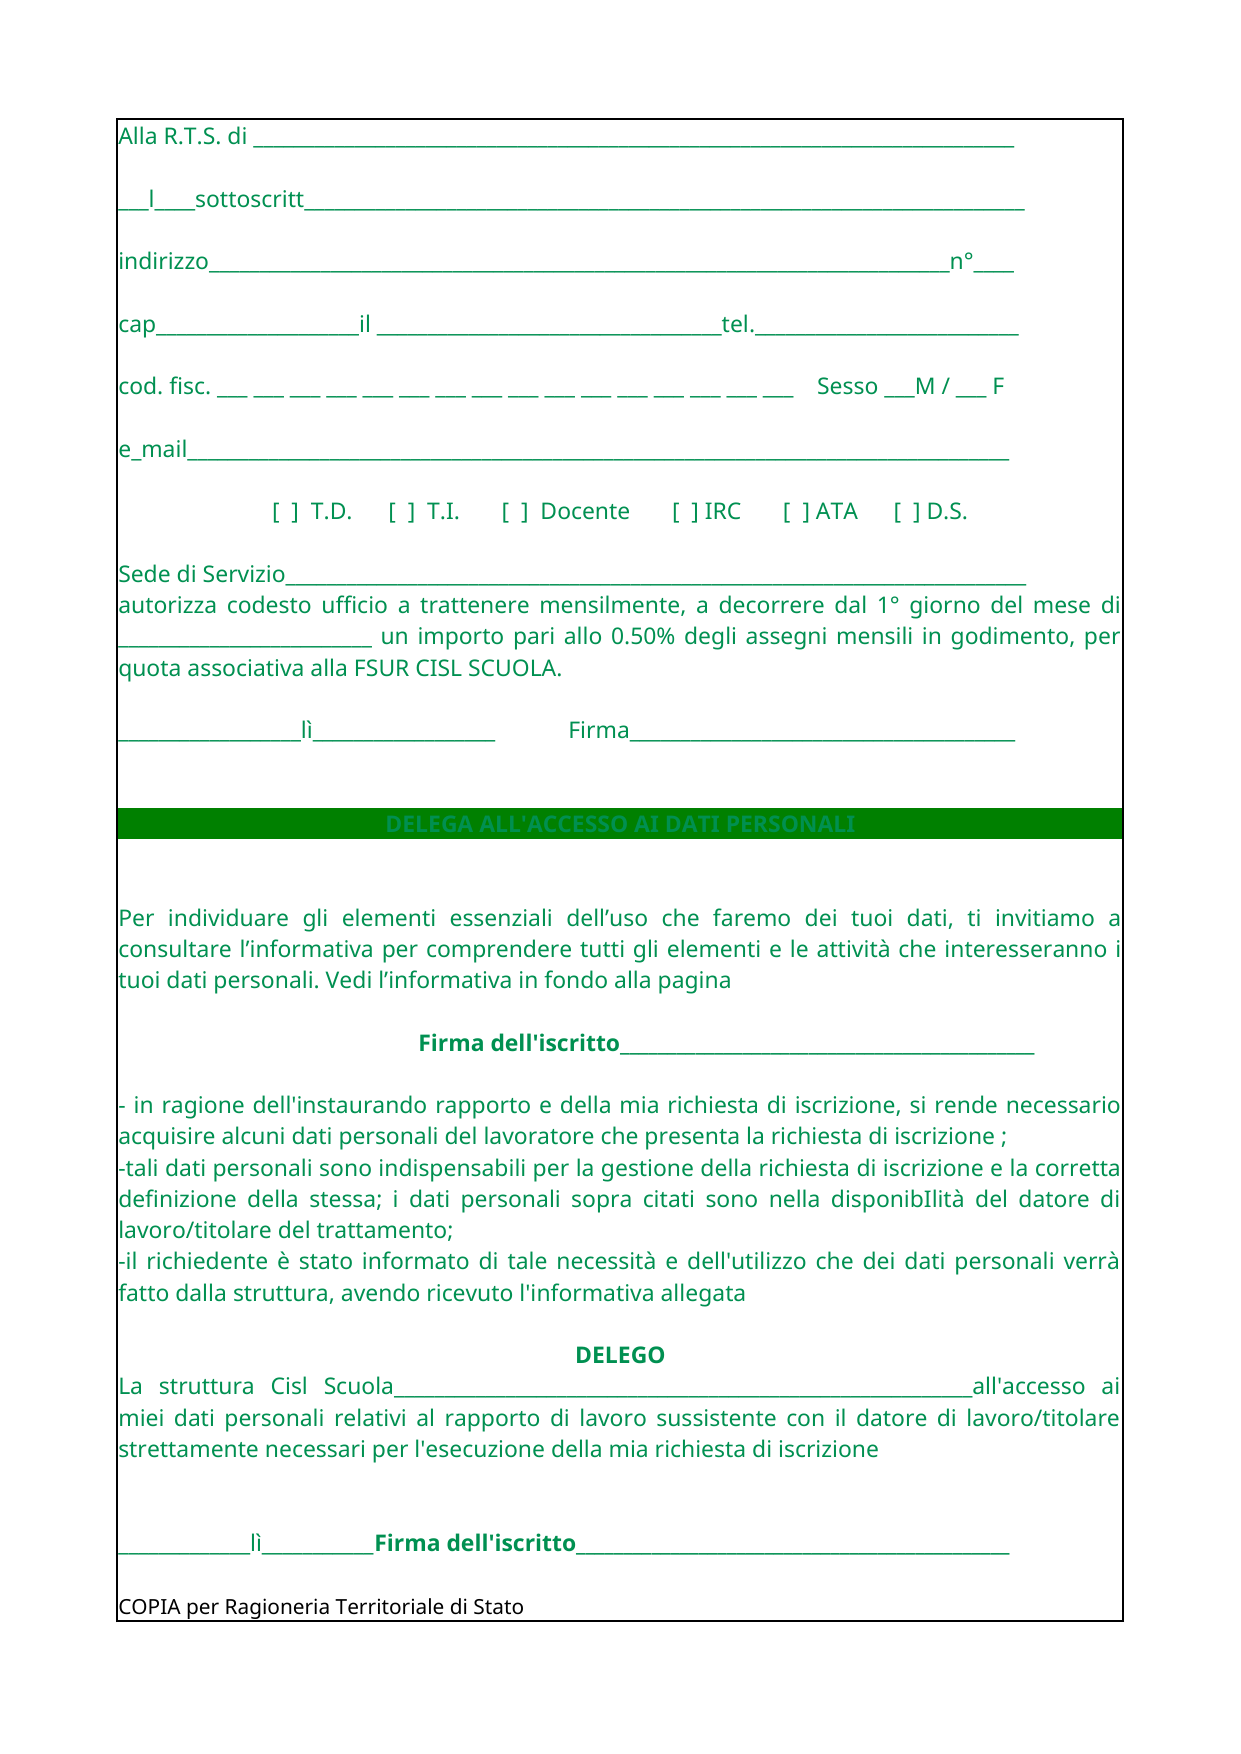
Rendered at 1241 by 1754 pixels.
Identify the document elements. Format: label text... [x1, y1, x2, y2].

text cod. fisc. ___ ___ ___ ___ ___ ___ ___ ___ ___ ___ ___ ___ ___ ___ ___ ___ Sesso ___M / ___ F [118, 370, 1122, 401]
text _____________lì___________Firma dell'iscritto______________________________________________ [118, 1526, 1122, 1558]
text indirizzo_________________________________________________________________________n°____ [118, 245, 1122, 276]
text Per individuare gli elementi essenziali dell’uso che faremo dei tuoi dati, ti invitiamo a consultare l’informativa per comprendere tutti gli elementi e le attività che interesseranno i tuoi dati personali. Vedi l’informativa in fondo alla pagina [118, 901, 1122, 995]
text COPIA per Ragioneria Territoriale di Stato [118, 1590, 1122, 1620]
text Sede di Servizio_________________________________________________________________________ [118, 558, 1122, 589]
text [ ] T.D. [ ] T.I. [ ] Docente [ ] IRC [ ] ATA [ ] D.S. [118, 495, 1122, 526]
text __________________lì__________________ Firma______________________________________ [118, 714, 1122, 745]
text -tali dati personali sono indispensabili per la gestione della richiesta di iscrizione e la corretta definizione della stessa; i dati personali sopra citati sono nella disponibIlità del datore di lavoro/titolare del trattamento; [118, 1151, 1122, 1245]
text DELEGO [118, 1339, 1122, 1370]
text autorizza codesto ufficio a trattenere mensilmente, a decorrere dal 1° giorno del mese di _________________________ un importo pari allo 0.50% degli assegni mensili in godimento, per quota associativa alla FSUR CISL SCUOLA. [118, 589, 1122, 683]
text cap____________________il __________________________________tel.__________________________ [118, 308, 1122, 339]
text Alla R.T.S. di ___________________________________________________________________________ [118, 120, 1122, 151]
text ___l____sottoscritt_______________________________________________________________________ [118, 183, 1122, 214]
text DELEGA ALL'ACCESSO AI DATI PERSONALI [118, 808, 1122, 839]
text e_mail_________________________________________________________________________________ [118, 433, 1122, 464]
text La struttura Cisl Scuola_________________________________________________________all'accesso ai miei dati personali relativi al rapporto di lavoro sussistente con il datore di lavoro/titolare strettamente necessari per l'esecuzione della mia richiesta di iscrizione [118, 1370, 1122, 1464]
text -il richiedente è stato informato di tale necessità e dell'utilizzo che dei dati personali verrà fatto dalla struttura, avendo ricevuto l'informativa allegata [118, 1245, 1122, 1308]
text Firma dell'iscritto____________________________________________ [118, 1026, 1122, 1089]
text - in ragione dell'instaurando rapporto e della mia richiesta di iscrizione, si rende necessario acquisire alcuni dati personali del lavoratore che presenta la richiesta di iscrizione ; [118, 1089, 1122, 1151]
